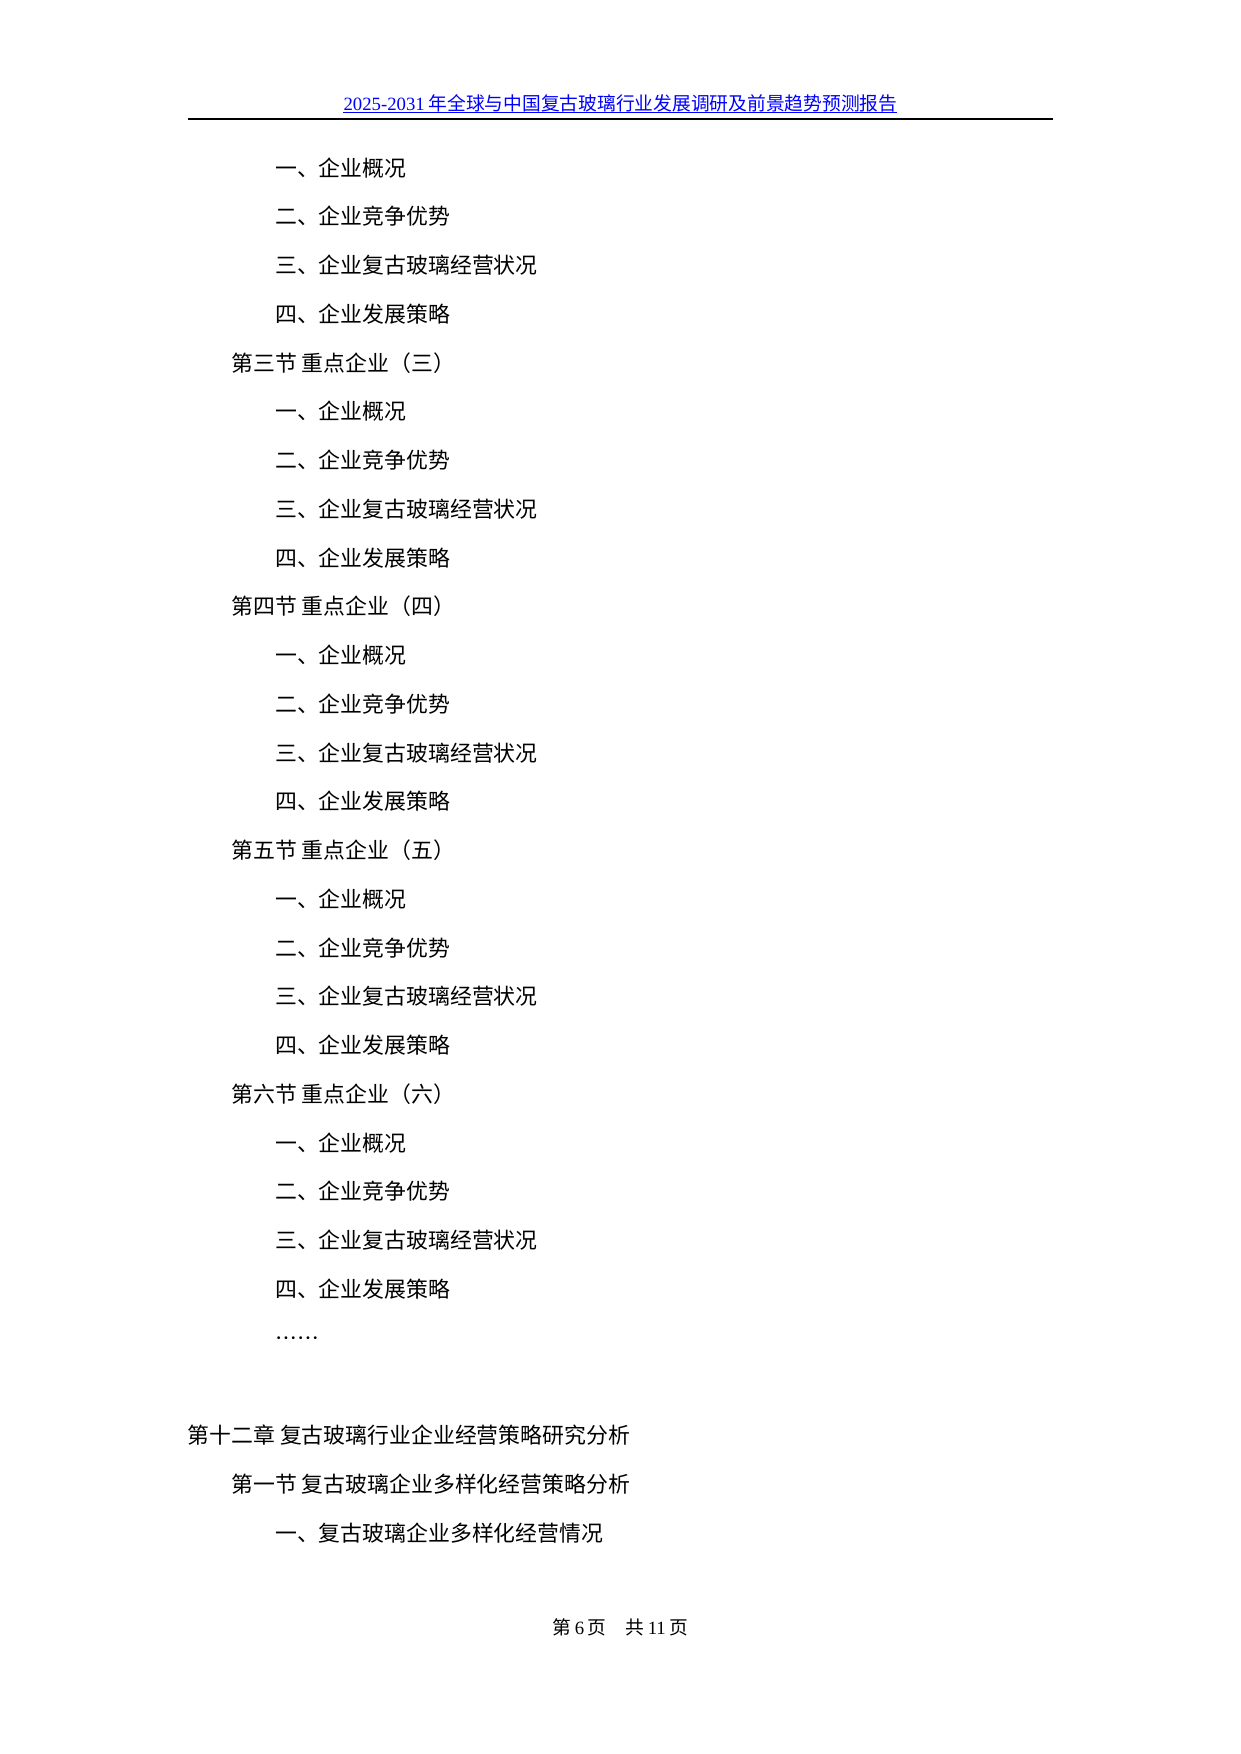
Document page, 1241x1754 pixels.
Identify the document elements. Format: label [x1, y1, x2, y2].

text [187, 150, 1053, 1548]
